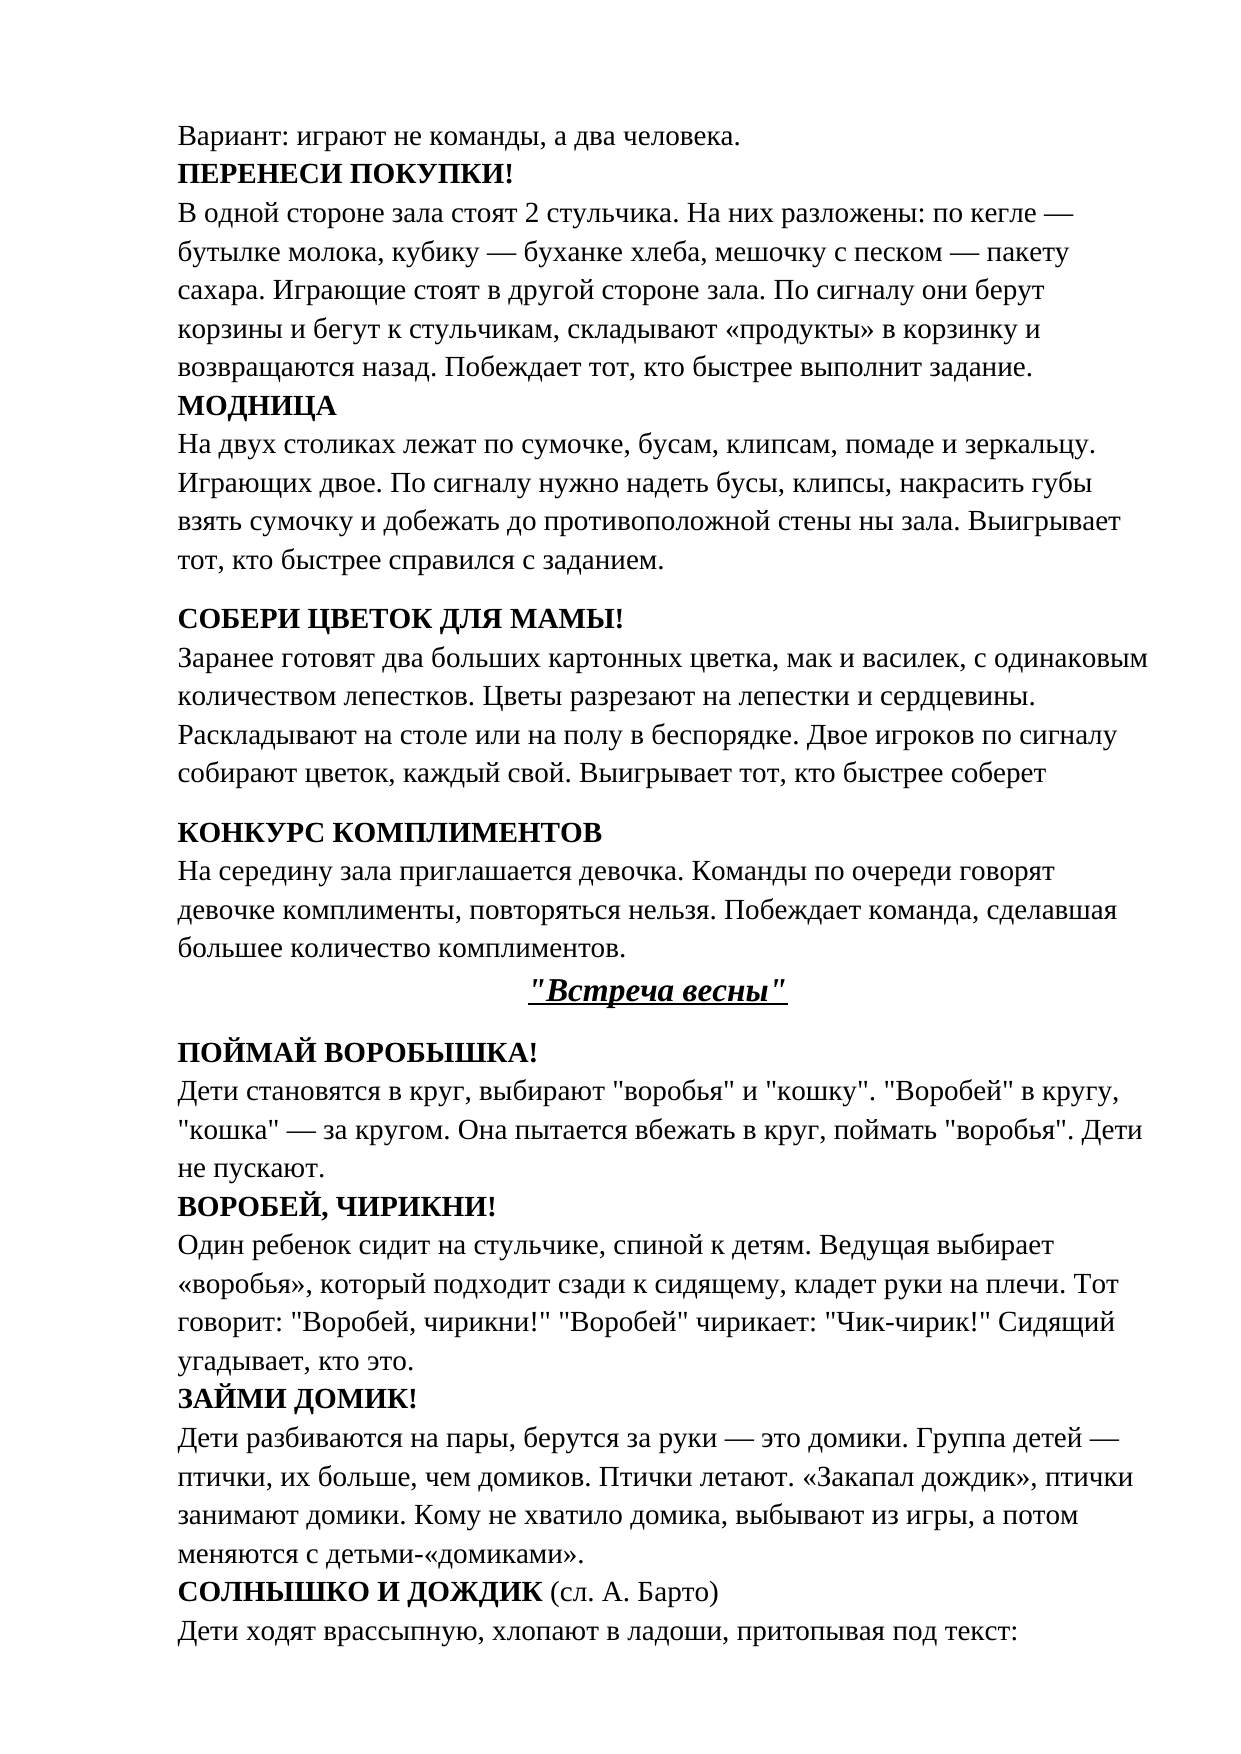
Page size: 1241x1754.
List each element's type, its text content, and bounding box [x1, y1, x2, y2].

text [177, 118, 1152, 576]
text СОБЕРИ ЦВЕТОК ДЛЯ МАМЫ! Заранее готовят два больших картонных цветка, мак и василек, с одинаковым количеством лепестков. Цветы разрезают на лепестки и сердцевины. Раскладывают на столе или на полу в беспорядке. Двое игроков по сигналу собирают цветок, каждый свой. Выигрывает тот, кто быстрее соберет [177, 601, 1152, 789]
text КОНКУРС КОМПЛИМЕНТОВ На середину зала приглашается девочка. Команды по очереди говорят девочке комплименты, повторяться нельзя. Побеждает команда, сделавшая большее количество комплиментов. "Встреча весны" [177, 815, 1152, 1008]
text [177, 1035, 1152, 1646]
